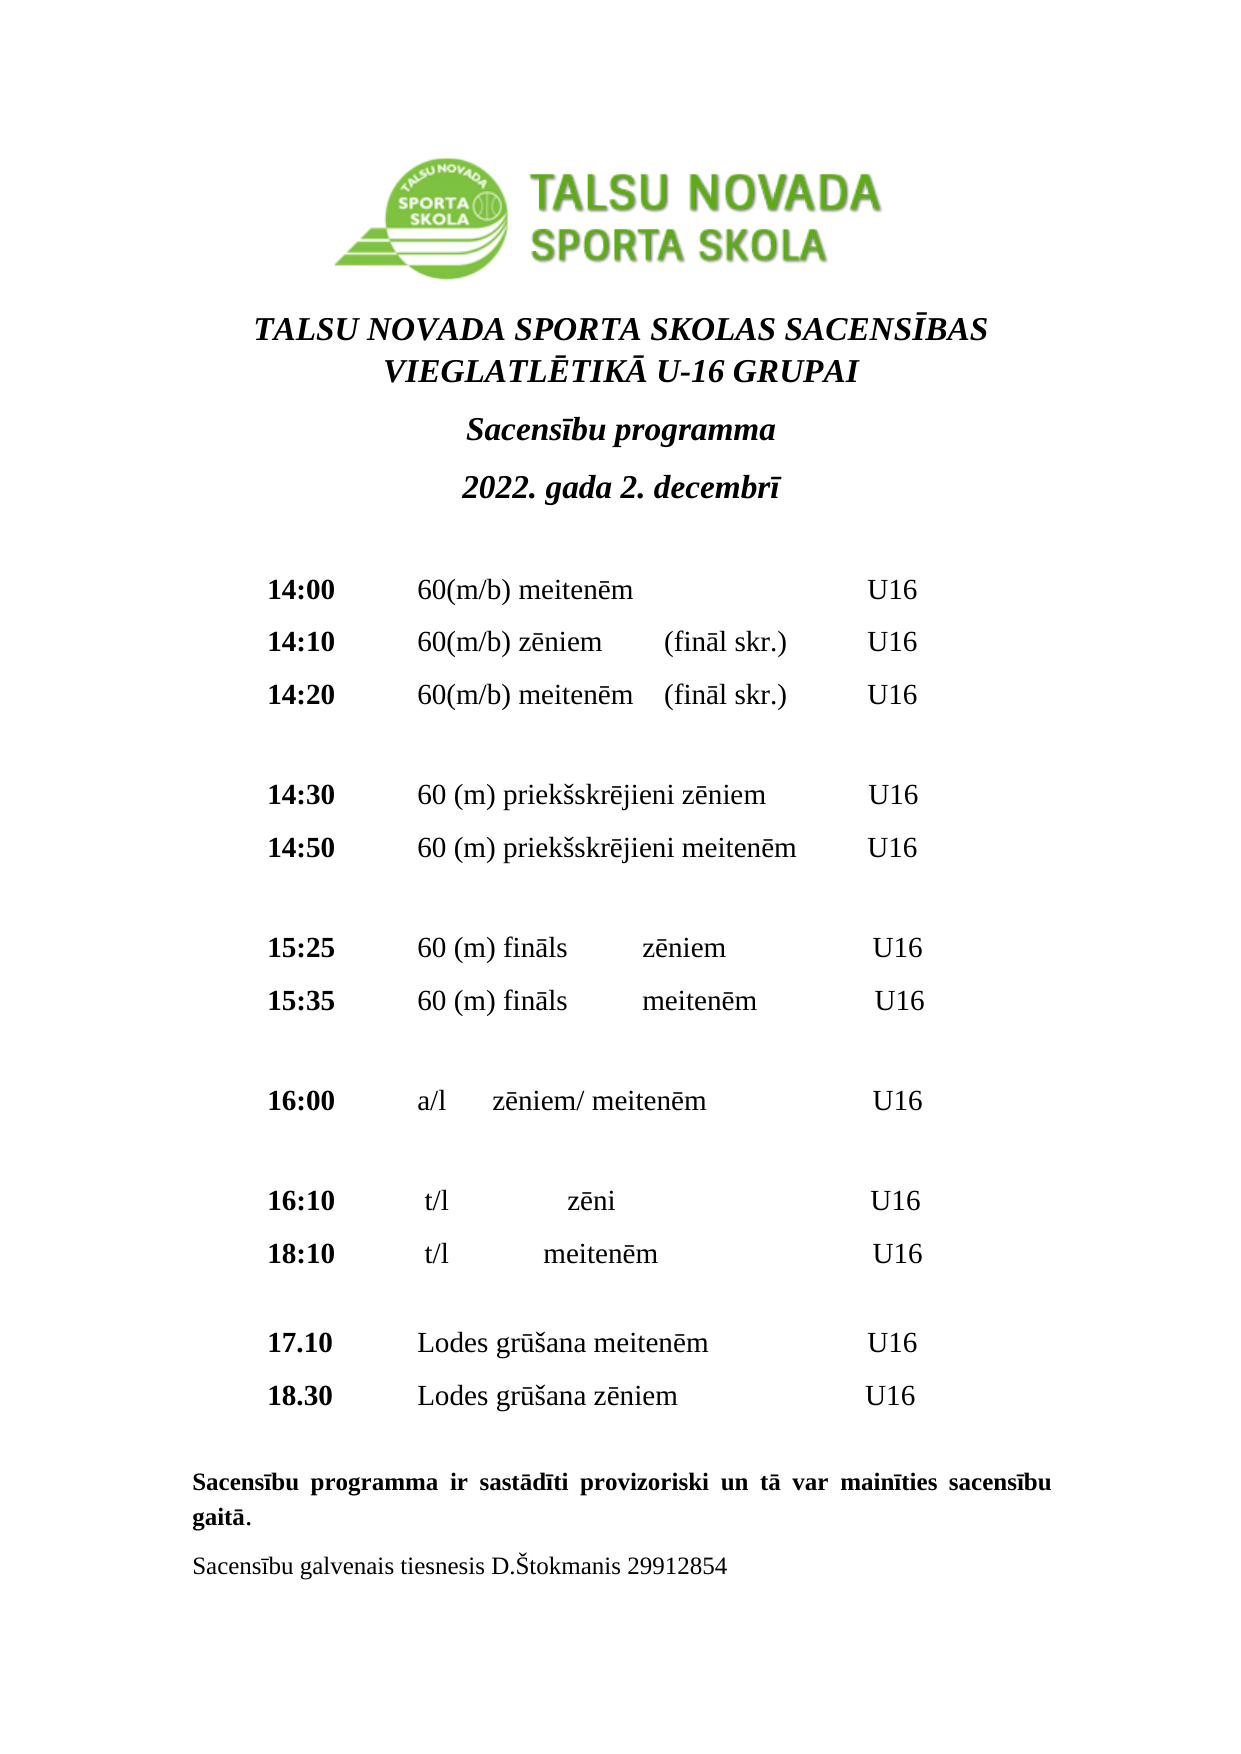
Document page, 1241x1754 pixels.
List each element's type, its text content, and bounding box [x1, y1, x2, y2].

text 14:00 60(m/b) meitenēm U16 [192, 572, 1053, 605]
picture [325, 150, 920, 291]
text Sacensību programma ir sastādīti provizoriski un tā var mainīties sacensību gaitā. [192, 1467, 1053, 1532]
text 15:25 60 (m) fināls zēniem U16 [192, 930, 1053, 964]
text 17.10 Lodes grūšana meitenēm U16 [192, 1325, 1053, 1359]
text 18.30 Lodes grūšana zēniem U16 [192, 1378, 1053, 1448]
text 15:35 60 (m) fināls meitenēm U16 [192, 983, 1053, 1017]
text 14:20 60(m/b) meitenēm (fināl skr.) U16 [192, 677, 1053, 711]
text 14:50 60 (m) priekšskrējieni meitenēm U16 [192, 830, 1053, 864]
text TALSU NOVADA SPORTA SKOLAS SACENSĪBAS VIEGLATLĒTIKĀ U-16 GRUPAI [192, 309, 1053, 389]
text 14:30 60 (m) priekšskrējieni zēniem U16 [192, 777, 1053, 811]
text Sacensību programma [192, 409, 1053, 447]
text 18:10 t/l meitenēm U16 [192, 1236, 1053, 1306]
text 16:00 a/l zēniem/ meitenēm U16 [192, 1083, 1053, 1117]
text 16:10 t/l zēni U16 [192, 1183, 1053, 1217]
text 2022. gada 2. decembrī [192, 467, 1053, 505]
text Sacensību galvenais tiesnesis D.Štokmanis 29912854 [192, 1551, 1053, 1646]
text 14:10 60(m/b) zēniem (fināl skr.) U16 [192, 624, 1053, 658]
